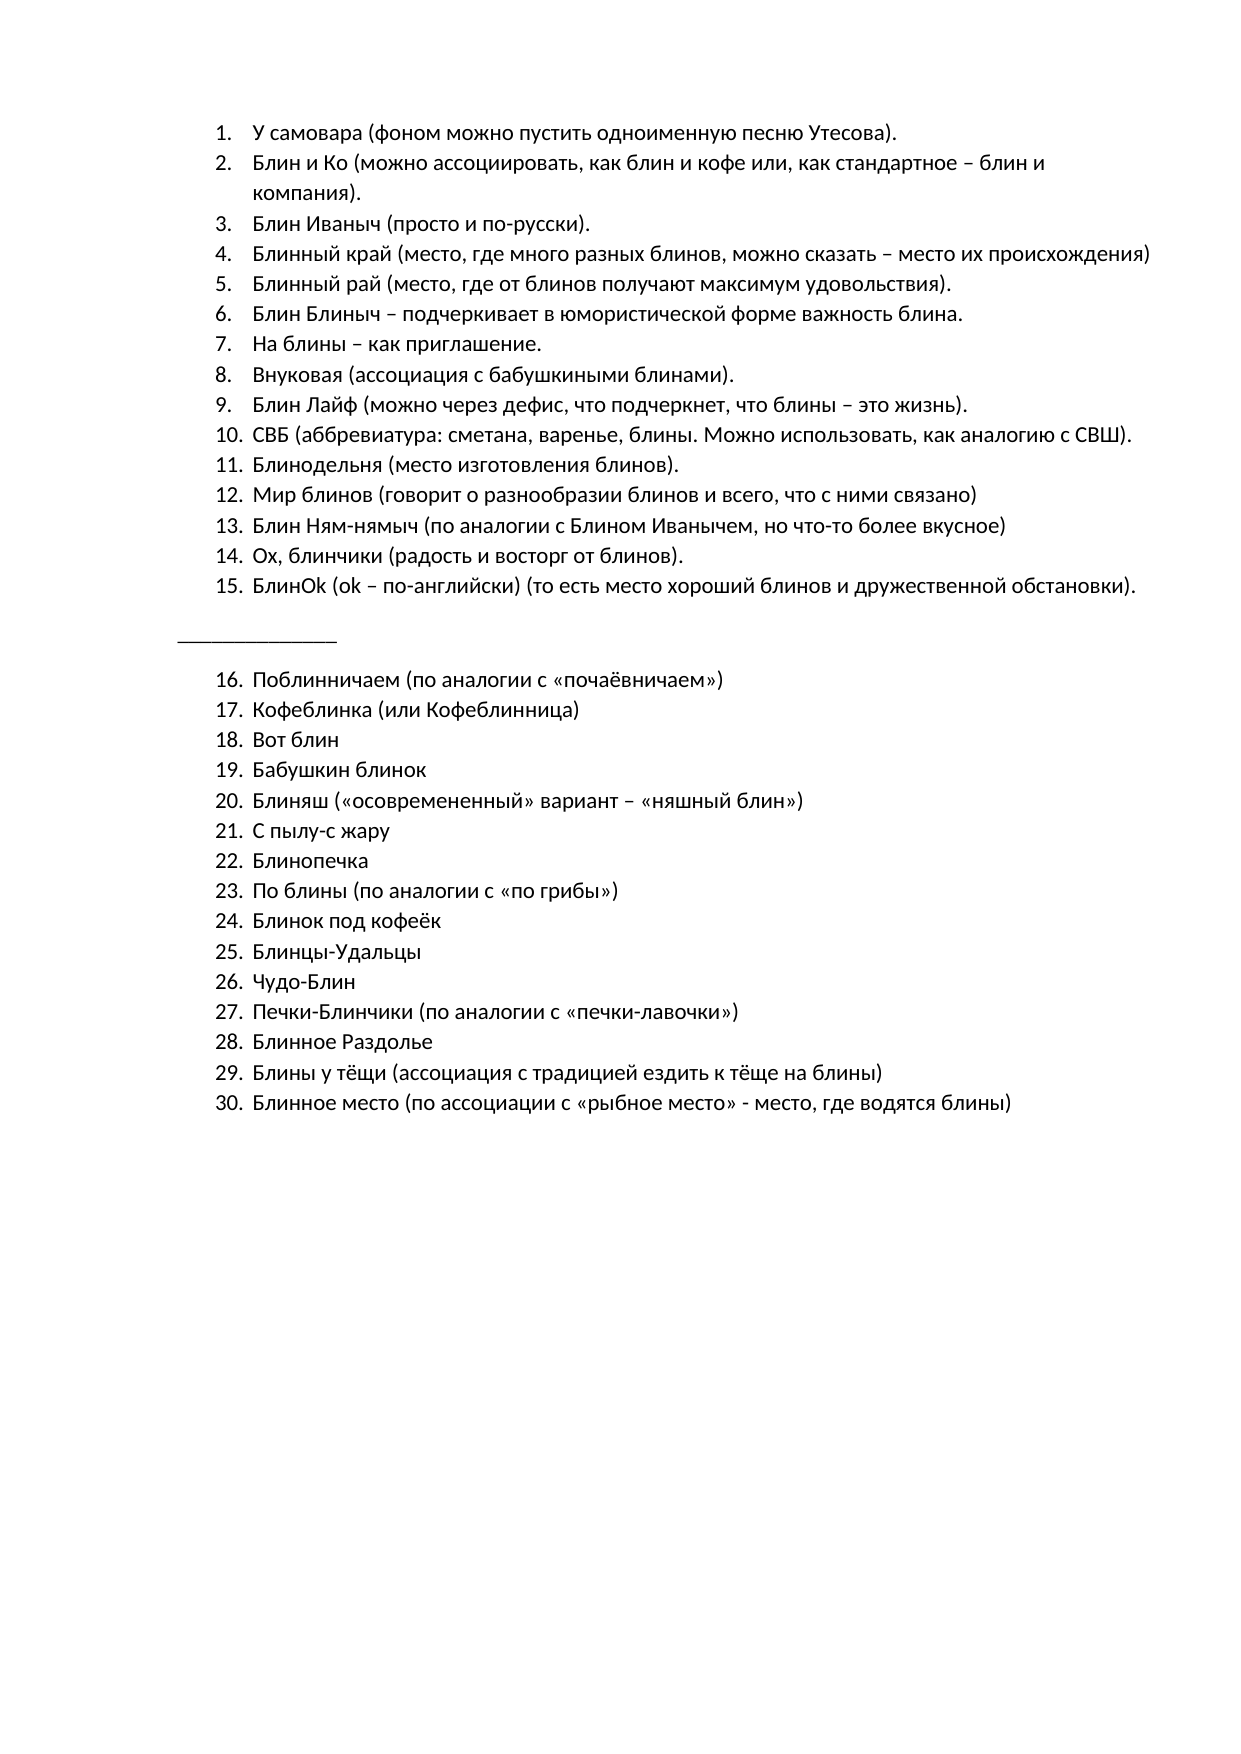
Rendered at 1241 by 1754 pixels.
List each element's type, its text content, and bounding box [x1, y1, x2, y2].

list Ох, блинчики (радость и восторг от блинов). [215, 541, 1152, 569]
list Блин Иваныч (просто и по-русски). [215, 209, 1152, 237]
list Блинцы-Удальцы [215, 937, 1152, 965]
list Блин Лайф (можно через дефис, что подчеркнет, что блины – это жизнь). [215, 390, 1152, 418]
list Вот блин [215, 725, 1152, 753]
list СВБ (аббревиатура: сметана, варенье, блины. Можно использовать, как аналогию с СВШ). [215, 420, 1152, 448]
list Блинодельня (место изготовления блинов). [215, 450, 1152, 478]
list БлинOk (ok – по-английски) (то есть место хороший блинов и дружественной обстановки). [215, 571, 1152, 599]
list Блин Ням-нямыч (по аналогии с Блином Иванычем, но что-то более вкусное) [215, 511, 1152, 539]
list На блины – как приглашение. [215, 329, 1152, 358]
list Чудо-Блин [215, 967, 1152, 995]
list Блинное Раздолье [215, 1027, 1152, 1056]
list Блинный рай (место, где от блинов получают максимум удовольствия). [215, 269, 1152, 297]
list Печки-Блинчики (по аналогии с «печки-лавочки») [215, 997, 1152, 1025]
list Блин Блиныч – подчеркивает в юмористической форме важность блина. [215, 299, 1152, 327]
list Поблинничаем (по аналогии с «почаёвничаем») [215, 665, 1152, 693]
list Бабушкин блинок [215, 756, 1152, 784]
text ______________ [177, 618, 1152, 646]
list У самовара (фоном можно пустить одноименную песню Утесова). [215, 118, 1152, 146]
list С пылу-с жару [215, 816, 1152, 844]
list Блин и Ко (можно ассоциировать, как блин и кофе или, как стандартное – блин и компания). [215, 148, 1152, 207]
list Блинный край (место, где много разных блинов, можно сказать – место их происхождения) [215, 239, 1152, 267]
list Внуковая (ассоциация с бабушкиными блинами). [215, 360, 1152, 388]
list Блинок под кофеёк [215, 907, 1152, 935]
list Кофеблинка (или Кофеблинница) [215, 695, 1152, 723]
list Блинное место (по ассоциации с «рыбное место» - место, где водятся блины) [215, 1088, 1152, 1116]
list Мир блинов (говорит о разнообразии блинов и всего, что с ними связано) [215, 481, 1152, 509]
list По блины (по аналогии с «по грибы») [215, 876, 1152, 904]
list Блины у тёщи (ассоциация с традицией ездить к тёще на блины) [215, 1058, 1152, 1086]
list Блиняш («осовремененный» вариант – «няшный блин») [215, 786, 1152, 814]
list Блинопечка [215, 846, 1152, 874]
